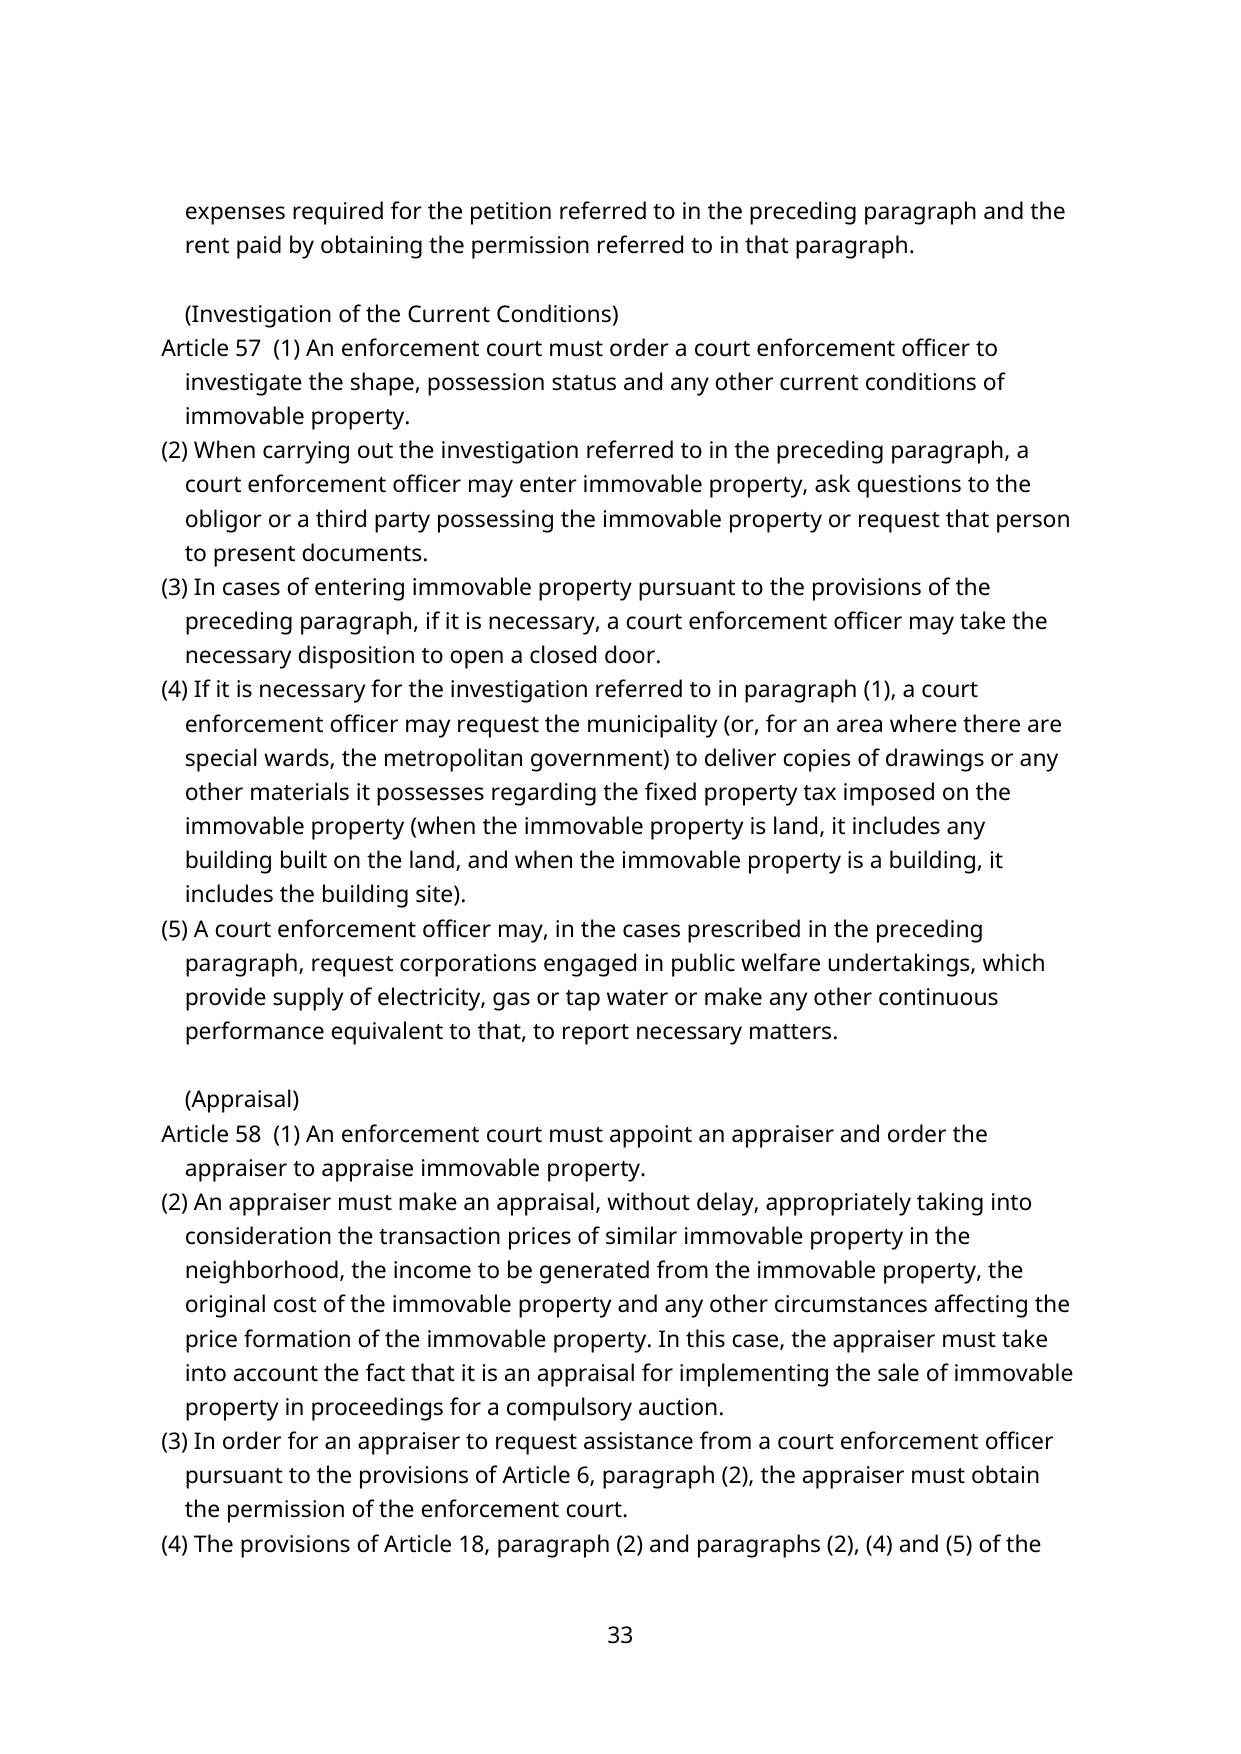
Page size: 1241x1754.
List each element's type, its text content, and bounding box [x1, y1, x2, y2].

text (5) A court enforcement officer may, in the cases prescribed in the preceding paragraph, request corporations engaged in public welfare undertakings, which provide supply of electricity, gas or tap water or make any other continuous performance equivalent to that, to report necessary matters. [161, 911, 1079, 1048]
text (3) In cases of entering immovable property pursuant to the provisions of the preceding paragraph, if it is necessary, a court enforcement officer may take the necessary disposition to open a closed door. [161, 569, 1079, 672]
text (3) In order for an appraiser to request assistance from a court enforcement officer pursuant to the provisions of Article 6, paragraph (2), the appraiser must obtain the permission of the enforcement court. [161, 1424, 1079, 1526]
text (Appraisal) [184, 1082, 1079, 1116]
text (Investigation of the Current Conditions) [184, 296, 1079, 330]
text Article 58 (1) An enforcement court must appoint an appraiser and order the appraiser to appraise immovable property. [161, 1116, 1079, 1184]
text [161, 1526, 1079, 1560]
text (4) If it is necessary for the investigation referred to in paragraph (1), a court enforcement officer may request the municipality (or, for an area where there are special wards, the metropolitan government) to deliver copies of drawings or any other materials it possesses regarding the fixed property tax imposed on the immovable property (when the immovable property is land, it includes any building built on the land, and when the immovable property is a building, it includes the building site). [161, 672, 1079, 911]
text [161, 194, 1079, 262]
text (2) An appraiser must make an appraisal, without delay, appropriately taking into consideration the transaction prices of similar immovable property in the neighborhood, the income to be generated from the immovable property, the original cost of the immovable property and any other circumstances affecting the price formation of the immovable property. In this case, the appraiser must take into account the fact that it is an appraisal for implementing the sale of immovable property in proceedings for a compulsory auction. [161, 1184, 1079, 1424]
text Article 57 (1) An enforcement court must order a court enforcement officer to investigate the shape, possession status and any other current conditions of immovable property. [161, 330, 1079, 433]
text (2) When carrying out the investigation referred to in the preceding paragraph, a court enforcement officer may enter immovable property, ask questions to the obligor or a third party possessing the immovable property or request that person to present documents. [161, 433, 1079, 569]
